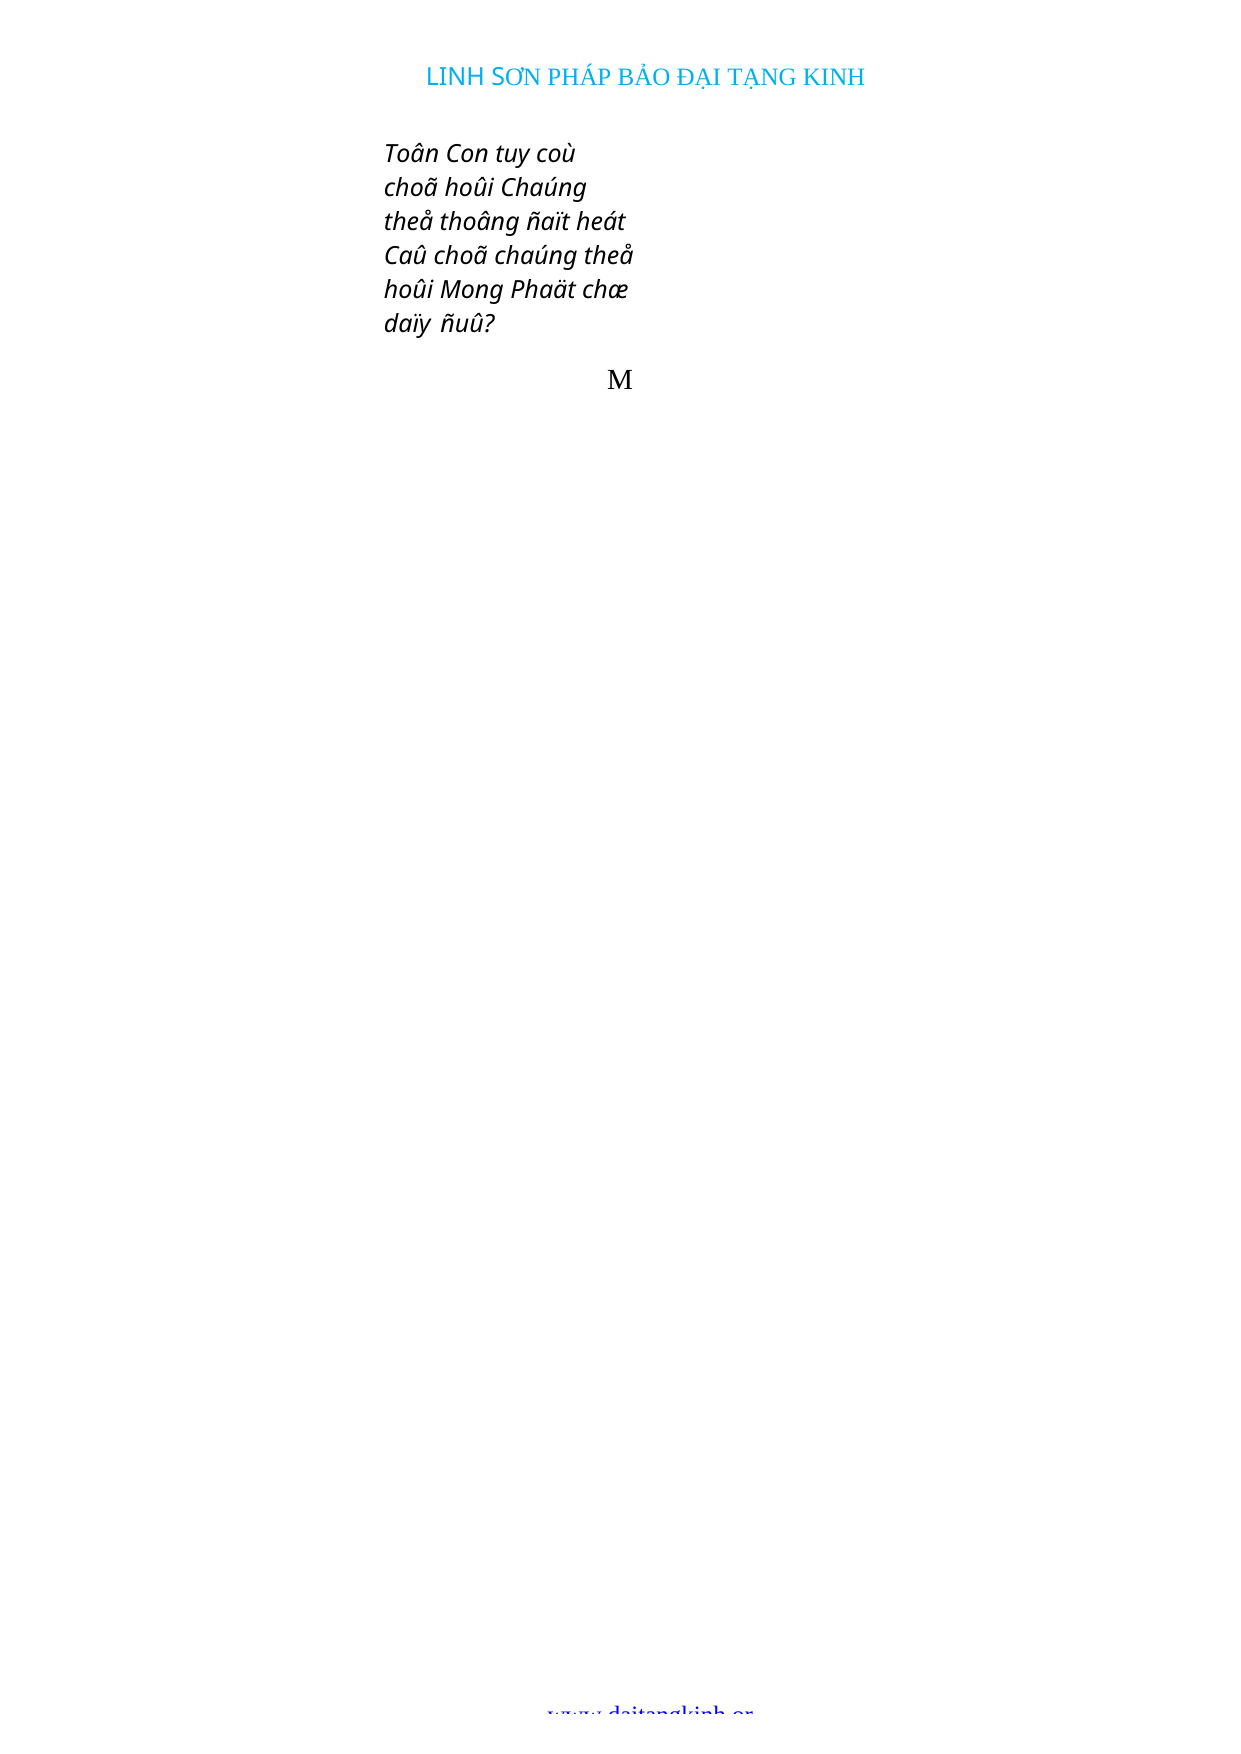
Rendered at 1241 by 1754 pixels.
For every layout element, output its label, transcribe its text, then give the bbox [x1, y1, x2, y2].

text M [135, 362, 1104, 396]
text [384, 135, 636, 340]
